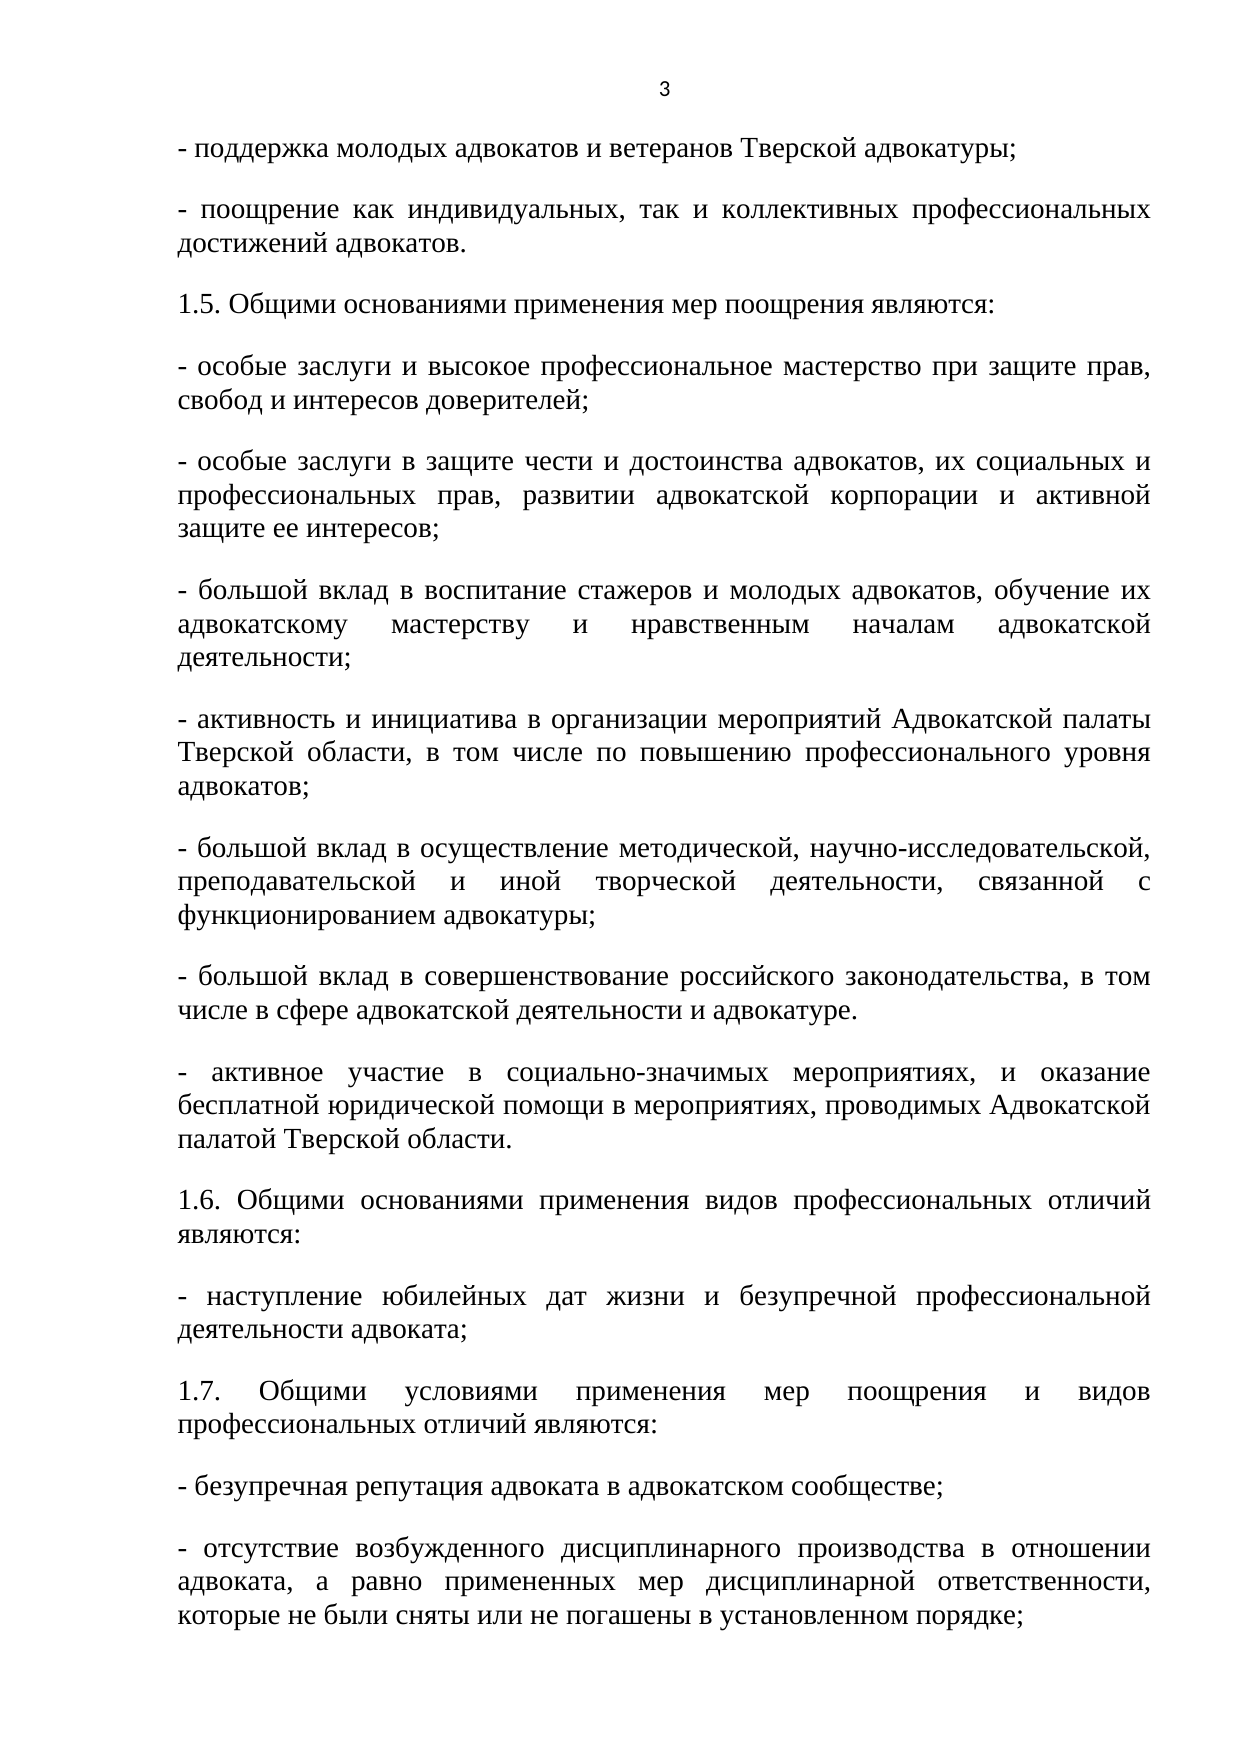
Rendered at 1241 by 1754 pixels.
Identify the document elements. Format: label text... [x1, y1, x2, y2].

text 1.5. Общими основаниями применения мер поощрения являются: [177, 287, 1152, 320]
text 1.6. Общими основаниями применения видов профессиональных отличий являются: [177, 1182, 1152, 1249]
text - наступление юбилейных дат жизни и безупречной профессиональной деятельности адвоката; [177, 1278, 1152, 1345]
text - большой вклад в совершенствование российского законодательства, в том числе в сфере адвокатской деятельности и адвокатуре. [177, 958, 1152, 1026]
text - безупречная репутация адвоката в адвокатском сообществе; [177, 1468, 1152, 1502]
text - активность и инициатива в организации мероприятий Адвокатской палаты Тверской области, в том числе по повышению профессионального уровня адвокатов; [177, 701, 1152, 802]
text - отсутствие возбужденного дисциплинарного производства в отношении адвоката, а равно примененных мер дисциплинарной ответственности, которые не были сняты или не погашены в установленном порядке; [177, 1530, 1152, 1630]
text - поддержка молодых адвокатов и ветеранов Тверской адвокатуры; [177, 130, 1152, 163]
text - активное участие в социально-значимых мероприятиях, и оказание бесплатной юридической помощи в мероприятиях, проводимых Адвокатской палатой Тверской области. [177, 1054, 1152, 1154]
text - особые заслуги и высокое профессиональное мастерство при защите прав, свобод и интересов доверителей; [177, 348, 1152, 415]
text - большой вклад в воспитание стажеров и молодых адвокатов, обучение их адвокатскому мастерству и нравственным началам адвокатской деятельности; [177, 572, 1152, 673]
text - особые заслуги в защите чести и достоинства адвокатов, их социальных и профессиональных прав, развитии адвокатской корпорации и активной защите ее интересов; [177, 443, 1152, 544]
text - поощрение как индивидуальных, так и коллективных профессиональных достижений адвокатов. [177, 191, 1152, 258]
text 1.7. Общими условиями применения мер поощрения и видов профессиональных отличий являются: [177, 1373, 1152, 1440]
text - большой вклад в осуществление методической, научно-исследовательской, преподавательской и иной творческой деятельности, связанной с функционированием адвокатуры; [177, 830, 1152, 930]
